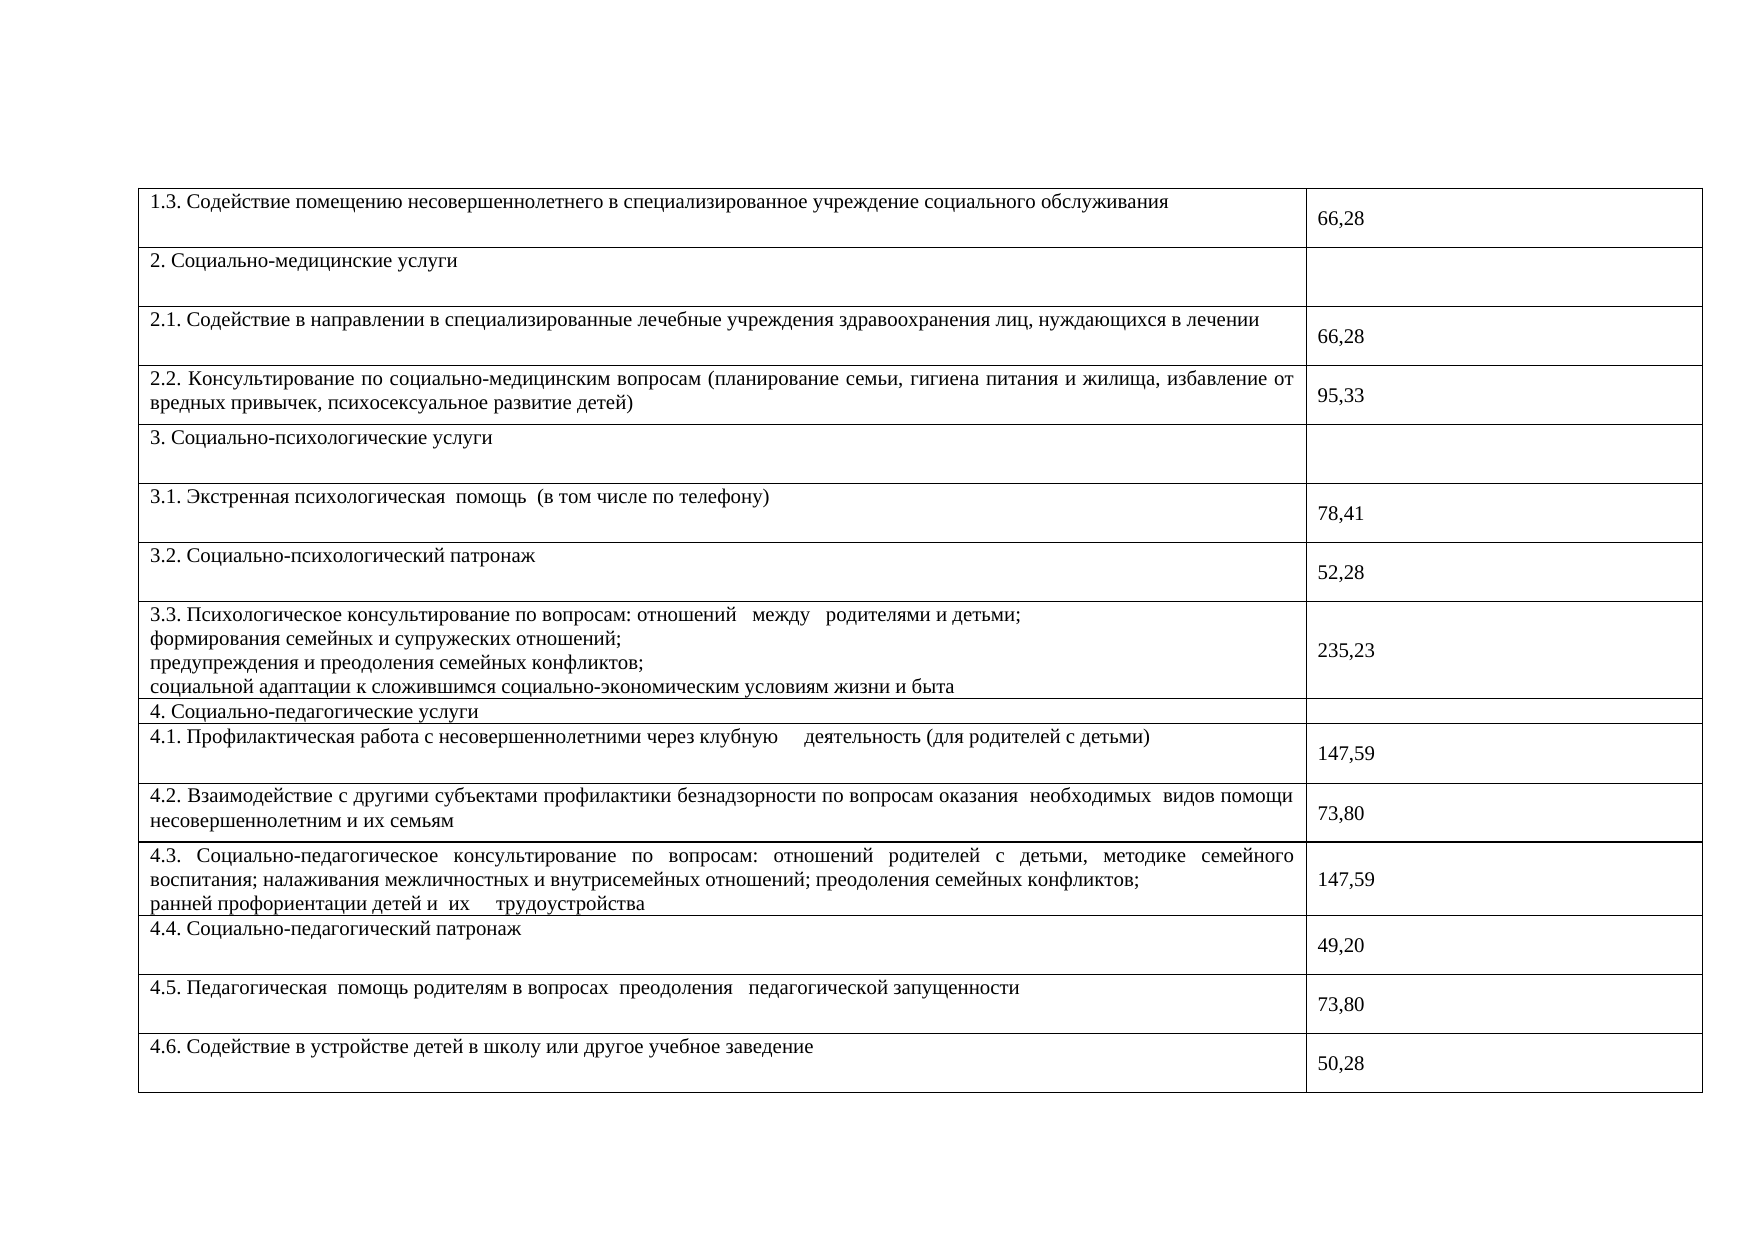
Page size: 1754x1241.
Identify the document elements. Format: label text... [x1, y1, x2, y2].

table_cell 147,59 [1307, 724, 1702, 782]
table_cell 2.2. Консультирование по социально-медицинским вопросам (планирование семьи, гигиена питания и жилища, избавление от вредных привычек, психосексуальное развитие детей) [139, 366, 1306, 424]
table_cell 49,20 [1307, 916, 1702, 974]
table_cell 2.1. Содействие в направлении в специализированные лечебные учреждения здравоохранения лиц, нуждающихся в лечении [139, 307, 1306, 365]
table_cell 4. Социально-педагогические услуги [139, 699, 1306, 723]
table_cell 4.4. Социально-педагогический патронаж [139, 916, 1306, 974]
table_cell [1307, 699, 1702, 723]
table_cell 2. Социально-медицинские услуги [139, 248, 1306, 306]
table_cell 52,28 [1307, 543, 1702, 601]
table_cell 147,59 [1307, 843, 1702, 915]
table_cell 3.2. Социально-психологический патронаж [139, 543, 1306, 601]
table_cell 73,80 [1307, 784, 1702, 841]
table_cell 3.3. Психологическое консультирование по вопросам: отношений между родителями и детьми; формирования семейных и супружеских отношений; предупреждения и преодоления семейных конфликтов; социальной адаптации к сложившимся социально-экономическим условиям жизни и быта [139, 602, 1306, 698]
table_cell [1307, 248, 1702, 306]
table_cell 95,33 [1307, 366, 1702, 424]
table_cell 4.6. Содействие в устройстве детей в школу или другое учебное заведение [139, 1034, 1306, 1092]
table_cell 3. Социально-психологические услуги [139, 425, 1306, 483]
table_cell 235,23 [1307, 602, 1702, 698]
table_cell 4.1. Профилактическая работа с несовершеннолетними через клубную деятельность (для родителей с детьми) [139, 724, 1306, 782]
table_cell 4.2. Взаимодействие с другими субъектами профилактики безнадзорности по вопросам оказания необходимых видов помощи несовершеннолетним и их семьям [139, 784, 1306, 841]
table_cell 73,80 [1307, 975, 1702, 1033]
table_cell [1307, 425, 1702, 483]
table_cell 1.3. Содействие помещению несовершеннолетнего в специализированное учреждение социального обслуживания [139, 189, 1306, 247]
table_cell 3.1. Экстренная психологическая помощь (в том числе по телефону) [139, 484, 1306, 542]
table_cell 4.3. Социально-педагогическое консультирование по вопросам: отношений родителей с детьми, методике семейного воспитания; налаживания межличностных и внутрисемейных отношений; преодоления семейных конфликтов; ранней профориентации детей и их трудоустройства [139, 843, 1306, 915]
table_cell 50,28 [1307, 1034, 1702, 1092]
table_cell 66,28 [1307, 189, 1702, 247]
table_cell 78,41 [1307, 484, 1702, 542]
table_cell 4.5. Педагогическая помощь родителям в вопросах преодоления педагогической запущенности [139, 975, 1306, 1033]
table_cell 66,28 [1307, 307, 1702, 365]
